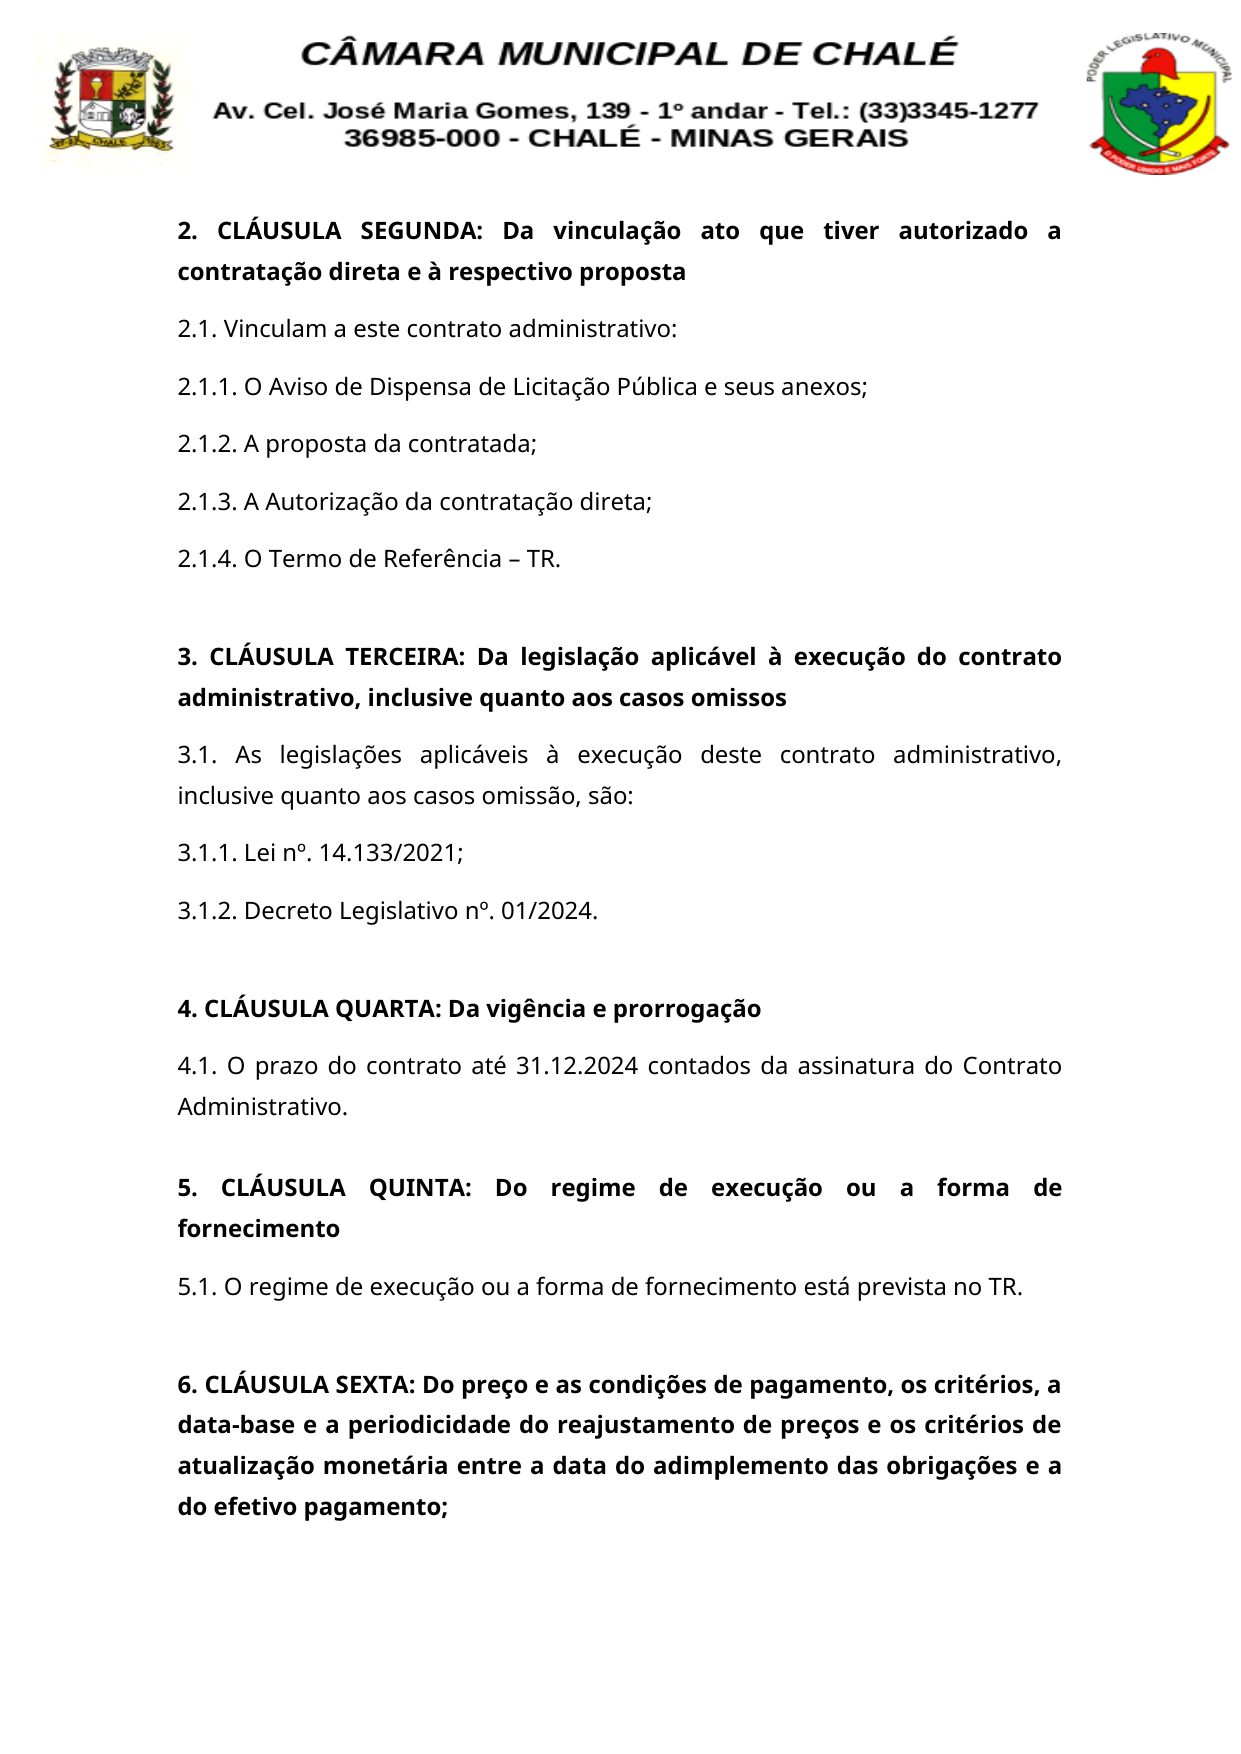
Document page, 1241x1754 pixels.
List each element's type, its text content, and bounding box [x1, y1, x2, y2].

text 2.1. Vinculam a este contrato administrativo: [177, 312, 1063, 345]
text 2.1.3. A Autorização da contratação direta; [177, 484, 1063, 517]
text 3.1.1. Lei nº. 14.133/2021; [177, 836, 1063, 869]
text 2.1.1. O Aviso de Dispensa de Licitação Pública e seus anexos; [177, 369, 1063, 402]
text 3.1. As legislações aplicáveis à execução deste contrato administrativo, inclusive quanto aos casos omissão, são: [177, 738, 1063, 811]
text 2. CLÁUSULA SEGUNDA: Da vinculação ato que tiver autorizado a contratação direta e à respectivo proposta [177, 214, 1063, 287]
text 4. CLÁUSULA QUARTA: Da vigência e prorrogação [177, 992, 1063, 1024]
text 3. CLÁUSULA TERCEIRA: Da legislação aplicável à execução do contrato administrativo, inclusive quanto aos casos omissos [177, 640, 1063, 713]
text 5.1. O regime de execução ou a forma de fornecimento está prevista no TR. [177, 1269, 1063, 1302]
text 2.1.2. A proposta da contratada; [177, 427, 1063, 459]
text 5. CLÁUSULA QUINTA: Do regime de execução ou a forma de fornecimento [177, 1171, 1063, 1244]
text 6. CLÁUSULA SEXTA: Do preço e as condições de pagamento, os critérios, a data-base e a periodicidade do reajustamento de preços e os critérios de atualização monetária entre a data do adimplemento das obrigações e a do efetivo pagamento; [177, 1367, 1063, 1522]
text 3.1.2. Decreto Legislativo nº. 01/2024. [177, 893, 1063, 926]
text 4.1. O prazo do contrato até 31.12.2024 contados da assinatura do Contrato Administrativo. [177, 1049, 1063, 1122]
text 2.1.4. O Termo de Referência – TR. [177, 542, 1063, 574]
